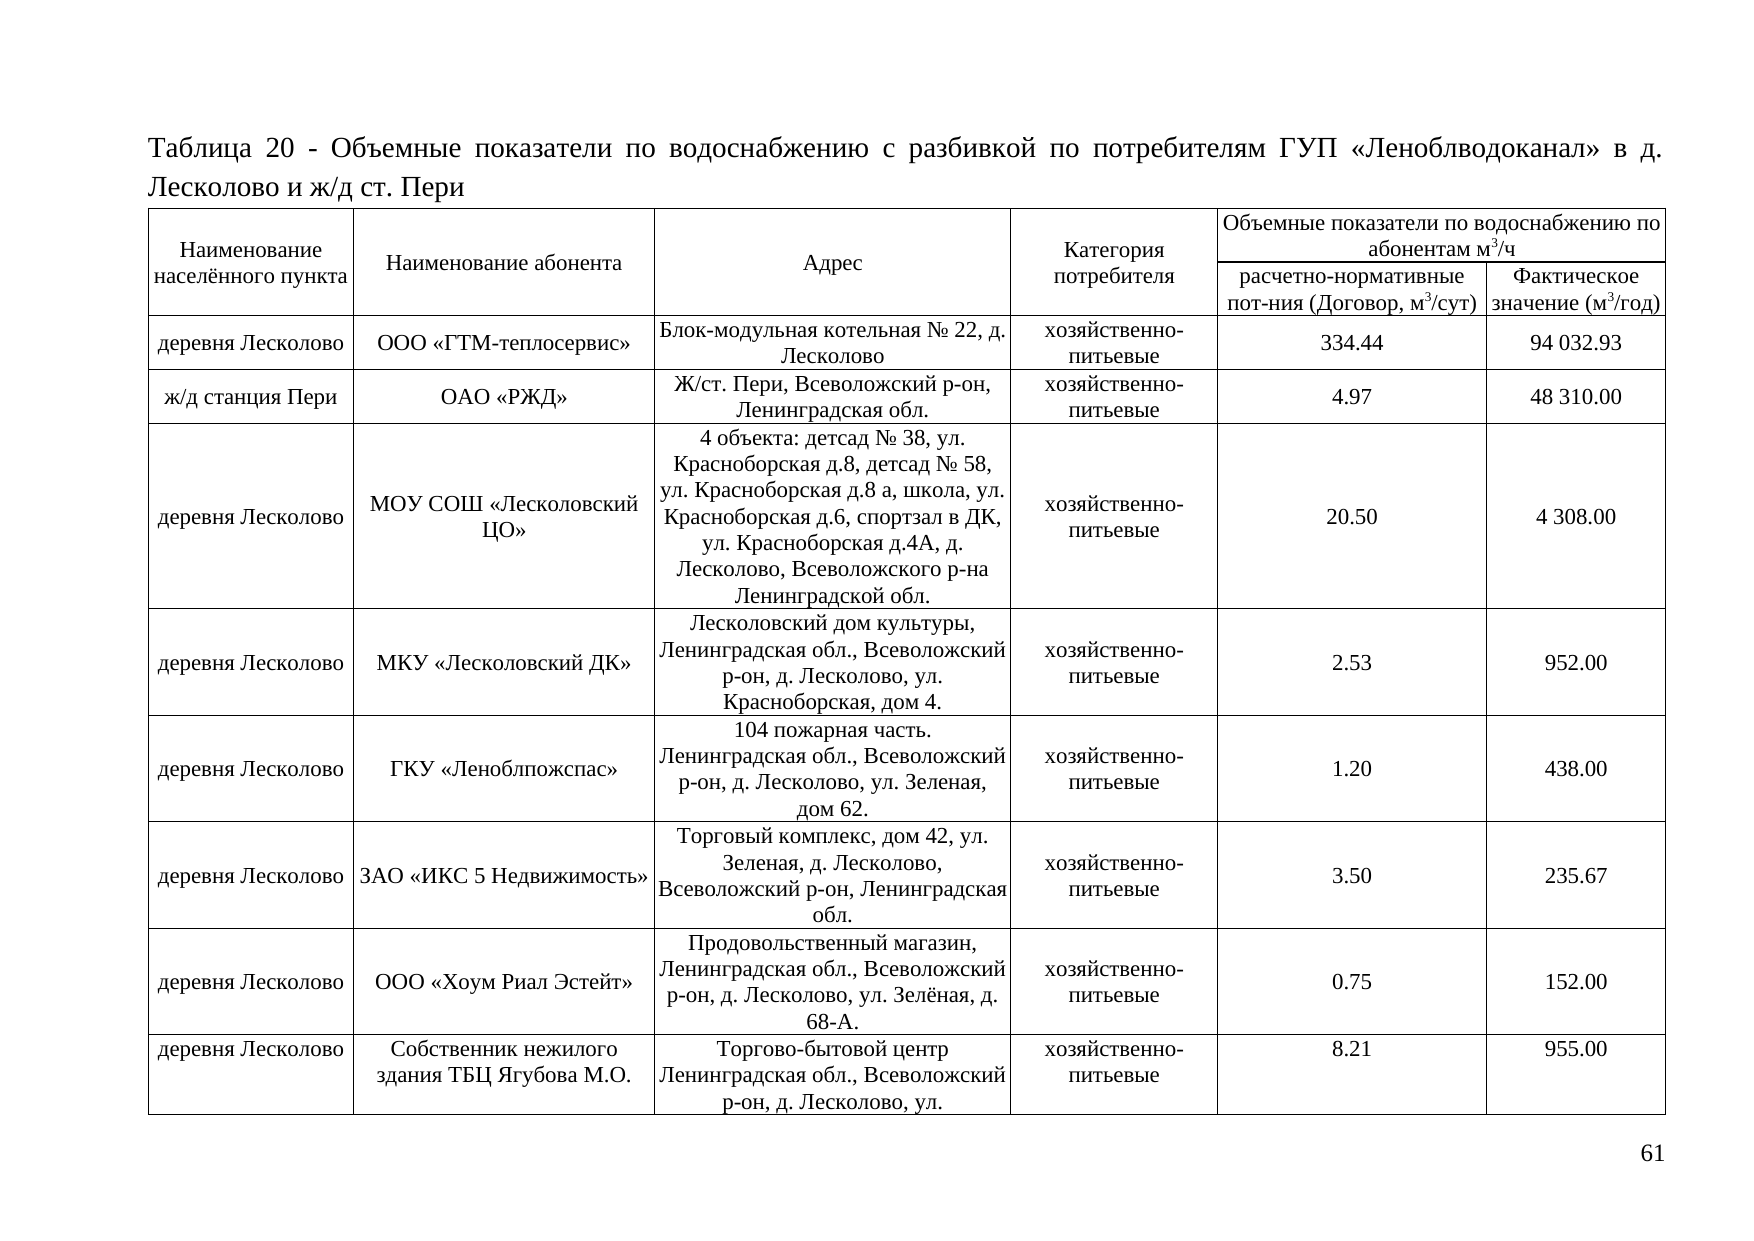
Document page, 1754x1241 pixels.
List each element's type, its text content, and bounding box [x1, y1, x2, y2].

table_cell 3.50 [1218, 822, 1486, 928]
table_cell 4 объекта: детсад № 38, ул. Красноборская д.8, детсад № 58, ул. Красноборская д.8 а, школа, ул. Красноборская д.6, спортзал в ДК, ул. Красноборская д.4А, д. Лесколово, Всеволожского р-на Ленинградской обл. [655, 424, 1010, 608]
table_cell расчетно-нормативные пот-ния (Договор, м3/сут) [1218, 263, 1486, 315]
table_cell ж/д станция Пери [149, 370, 353, 423]
table_cell хозяйственно-питьевые [1011, 929, 1217, 1034]
table_cell хозяйственно-питьевые [1011, 316, 1217, 369]
table_header Наименование абонента [354, 209, 654, 315]
table_cell хозяйственно-питьевые [1011, 424, 1217, 608]
table_cell ОАО «РЖД» [354, 370, 654, 423]
table_cell 2.53 [1218, 609, 1486, 715]
table_header Адрес [655, 209, 1010, 315]
table_cell Лесколовский дом культуры, Ленинградская обл., Всеволожский р-он, д. Лесколово, ул. Красноборская, дом 4. [655, 609, 1010, 715]
table_cell деревня Лесколово [149, 716, 353, 821]
table_cell 235.67 [1487, 822, 1665, 928]
table_cell деревня Лесколово [149, 424, 353, 608]
table_cell деревня Лесколово [149, 822, 353, 928]
table_cell МКУ «Лесколовский ДК» [354, 609, 654, 715]
table_cell хозяйственно-питьевые [1011, 1035, 1217, 1114]
table_cell 4 308.00 [1487, 424, 1665, 608]
table_cell деревня Лесколово [149, 1035, 353, 1114]
table_header Наименование населённого пункта [149, 209, 353, 315]
table_cell хозяйственно-питьевые [1011, 609, 1217, 715]
table_cell 104 пожарная часть. Ленинградская обл., Всеволожский р-он, д. Лесколово, ул. Зеленая, дом 62. [655, 716, 1010, 821]
text Таблица 20 - Объемные показатели по водоснабжению с разбивкой по потребителям ГУП «Леноблводоканал» в д. Лесколово и ж/д ст. Пери [148, 131, 1665, 203]
table_cell 8.21 [1218, 1035, 1486, 1114]
table_cell ЗАО «ИКС 5 Недвижимость» [354, 822, 654, 928]
table_cell 152.00 [1487, 929, 1665, 1034]
table_cell хозяйственно-питьевые [1011, 370, 1217, 423]
table_cell ГКУ «Леноблпожспас» [354, 716, 654, 821]
table_cell 20.50 [1218, 424, 1486, 608]
table_cell Торговый комплекс, дом 42, ул. Зеленая, д. Лесколово, Всеволожский р-он, Ленинградская обл. [655, 822, 1010, 928]
table_cell Блок-модульная котельная № 22, д. Лесколово [655, 316, 1010, 369]
table_cell 94 032.93 [1487, 316, 1665, 369]
table_cell Фактическое значение (м3/год) [1487, 263, 1665, 315]
table_cell хозяйственно-питьевые [1011, 822, 1217, 928]
table_header Объемные показатели по водоснабжению по абонентам м3/ч [1218, 209, 1665, 261]
table_cell деревня Лесколово [149, 929, 353, 1034]
table_cell 1.20 [1218, 716, 1486, 821]
table_cell деревня Лесколово [149, 609, 353, 715]
table_cell ООО «Хоум Риал Эстейт» [354, 929, 654, 1034]
table_header Категория потребителя [1011, 209, 1217, 315]
table_cell Торгово-бытовой центр Ленинградская обл., Всеволожский р-он, д. Лесколово, ул. Красноборская [655, 1035, 1010, 1114]
table_cell Ж/ст. Пери, Всеволожский р-он, Ленинградская обл. [655, 370, 1010, 423]
table_cell 952.00 [1487, 609, 1665, 715]
table_cell хозяйственно-питьевые [1011, 716, 1217, 821]
table_cell МОУ СОШ «Лесколовский ЦО» [354, 424, 654, 608]
table_cell 4.97 [1218, 370, 1486, 423]
table_cell 334.44 [1218, 316, 1486, 369]
table_cell Собственник нежилого здания ТБЦ Ягубова М.О. [354, 1035, 654, 1114]
table_cell 0.75 [1218, 929, 1486, 1034]
table_cell ООО «ГТМ-теплосервис» [354, 316, 654, 369]
table_cell деревня Лесколово [149, 316, 353, 369]
table_cell 955.00 [1487, 1035, 1665, 1114]
table_cell 48 310.00 [1487, 370, 1665, 423]
table_cell Продовольственный магазин, Ленинградская обл., Всеволожский р-он, д. Лесколово, ул. Зелёная, д. 68-А. [655, 929, 1010, 1034]
table_cell 438.00 [1487, 716, 1665, 821]
